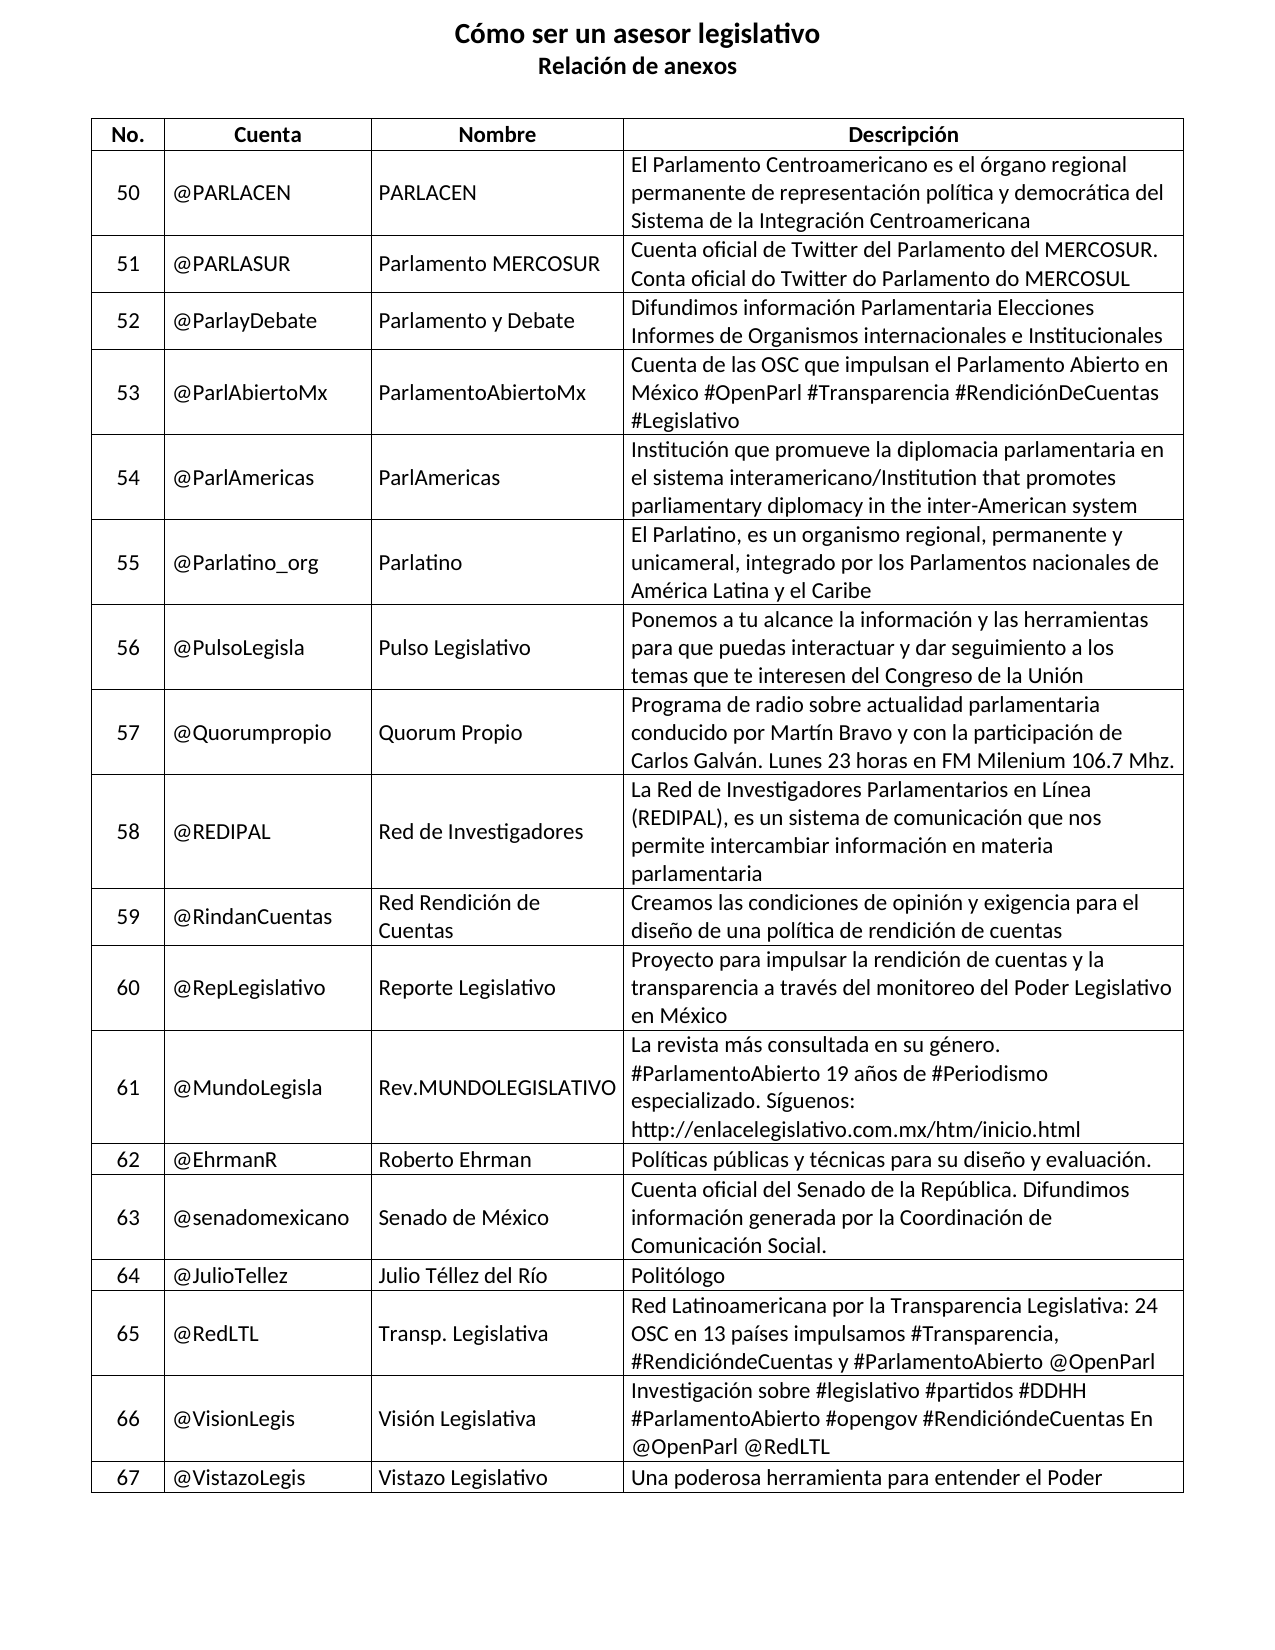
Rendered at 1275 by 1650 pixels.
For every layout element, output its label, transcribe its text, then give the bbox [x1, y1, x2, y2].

table_cell 56 [92, 605, 164, 689]
table_cell 50 [92, 151, 164, 234]
table_cell Parlamento MERCOSUR [372, 236, 623, 292]
table_cell 60 [92, 946, 164, 1029]
table_cell @PulsoLegisla [165, 605, 371, 689]
table_cell Rev.MUNDOLEGISLATIVO [372, 1031, 623, 1143]
table_cell Pulso Legislativo [372, 605, 623, 689]
table_cell Parlatino [372, 520, 623, 604]
table_header Nombre [372, 119, 623, 149]
table_cell Vistazo Legislativo [372, 1462, 623, 1492]
table_cell 62 [92, 1144, 164, 1174]
table_cell @MundoLegisla [165, 1031, 371, 1143]
table_header Descripción [624, 119, 1183, 149]
table_cell Red Rendición de Cuentas [372, 889, 623, 944]
table_cell 58 [92, 775, 164, 887]
table_cell Cuenta de las OSC que impulsan el Parlamento Abierto en México #OpenParl #Transparencia #RendiciónDeCuentas #Legislativo [624, 350, 1183, 434]
table_cell 64 [92, 1260, 164, 1290]
table_cell @RepLegislativo [165, 946, 371, 1029]
table_cell Reporte Legislativo [372, 946, 623, 1029]
table_cell 67 [92, 1462, 164, 1492]
table_cell @senadomexicano [165, 1175, 371, 1259]
table_cell 59 [92, 889, 164, 944]
table_cell @REDIPAL [165, 775, 371, 887]
table_cell Cuenta oficial del Senado de la República. Difundimos información generada por la Coordinación de Comunicación Social. [624, 1175, 1183, 1259]
table_cell 66 [92, 1376, 164, 1461]
table_cell La revista más consultada en su género. #ParlamentoAbierto 19 años de #Periodismo especializado. Síguenos: http://enlacelegislativo.com.mx/htm/inicio.html [624, 1031, 1183, 1143]
table_cell Proyecto para impulsar la rendición de cuentas y la transparencia a través del monitoreo del Poder Legislativo en México [624, 946, 1183, 1029]
table_cell Institución que promueve la diplomacia parlamentaria en el sistema interamericano/Institution that promotes parliamentary diplomacy in the inter-American system [624, 435, 1183, 519]
table_cell Investigación sobre #legislativo #partidos #DDHH #ParlamentoAbierto #opengov #RendicióndeCuentas En @OpenParl @RedLTL [624, 1376, 1183, 1461]
table_cell Roberto Ehrman [372, 1144, 623, 1174]
table_cell @VisionLegis [165, 1376, 371, 1461]
table_cell 61 [92, 1031, 164, 1143]
table_cell Ponemos a tu alcance la información y las herramientas para que puedas interactuar y dar seguimiento a los temas que te interesen del Congreso de la Unión [624, 605, 1183, 689]
table_cell 55 [92, 520, 164, 604]
table_cell 57 [92, 690, 164, 774]
table_cell 63 [92, 1175, 164, 1259]
table_cell @Quorumpropio [165, 690, 371, 774]
table_cell Políticas públicas y técnicas para su diseño y evaluación. [624, 1144, 1183, 1174]
table_cell Quorum Propio [372, 690, 623, 774]
table_cell ParlAmericas [372, 435, 623, 519]
table_cell @ParlayDebate [165, 293, 371, 349]
table_cell @PARLASUR [165, 236, 371, 292]
table_cell @Parlatino_org [165, 520, 371, 604]
table_cell La Red de Investigadores Parlamentarios en Línea (REDIPAL), es un sistema de comunicación que nos permite intercambiar información en materia parlamentaria [624, 775, 1183, 887]
table_cell Politólogo [624, 1260, 1183, 1290]
table_cell Creamos las condiciones de opinión y exigencia para el diseño de una política de rendición de cuentas [624, 889, 1183, 944]
table_cell 65 [92, 1291, 164, 1375]
table_cell ParlamentoAbiertoMx [372, 350, 623, 434]
table_cell El Parlatino, es un organismo regional, permanente y unicameral, integrado por los Parlamentos nacionales de América Latina y el Caribe [624, 520, 1183, 604]
table_cell 51 [92, 236, 164, 292]
table_header No. [92, 119, 164, 149]
table_cell @VistazoLegis [165, 1462, 371, 1492]
table_cell @PARLACEN [165, 151, 371, 234]
table_cell 53 [92, 350, 164, 434]
table_cell El Parlamento Centroamericano es el órgano regional permanente de representación política y democrática del Sistema de la Integración Centroamericana [624, 151, 1183, 234]
table_cell Programa de radio sobre actualidad parlamentaria conducido por Martín Bravo y con la participación de Carlos Galván. Lunes 23 horas en FM Milenium 106.7 Mhz. [624, 690, 1183, 774]
table_cell Julio Téllez del Río [372, 1260, 623, 1290]
table_cell @RindanCuentas [165, 889, 371, 944]
table_cell Red Latinoamericana por la Transparencia Legislativa: 24 OSC en 13 países impulsamos #Transparencia, #RendicióndeCuentas y #ParlamentoAbierto @OpenParl [624, 1291, 1183, 1375]
table_cell @ParlAbiertoMx [165, 350, 371, 434]
table_cell PARLACEN [372, 151, 623, 234]
table_cell Transp. Legislativa [372, 1291, 623, 1375]
table_header Cuenta [165, 119, 371, 149]
table_cell Red de Investigadores [372, 775, 623, 887]
table_cell 52 [92, 293, 164, 349]
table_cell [624, 1462, 1183, 1492]
table_cell @EhrmanR [165, 1144, 371, 1174]
table_cell Cuenta oficial de Twitter del Parlamento del MERCOSUR. Conta oficial do Twitter do Parlamento do MERCOSUL [624, 236, 1183, 292]
table_cell @RedLTL [165, 1291, 371, 1375]
table_cell @ParlAmericas [165, 435, 371, 519]
table_cell Senado de México [372, 1175, 623, 1259]
table_cell Difundimos información Parlamentaria Elecciones Informes de Organismos internacionales e Institucionales [624, 293, 1183, 349]
table_cell @JulioTellez [165, 1260, 371, 1290]
table_cell Parlamento y Debate [372, 293, 623, 349]
table_cell Visión Legislativa [372, 1376, 623, 1461]
table_cell 54 [92, 435, 164, 519]
